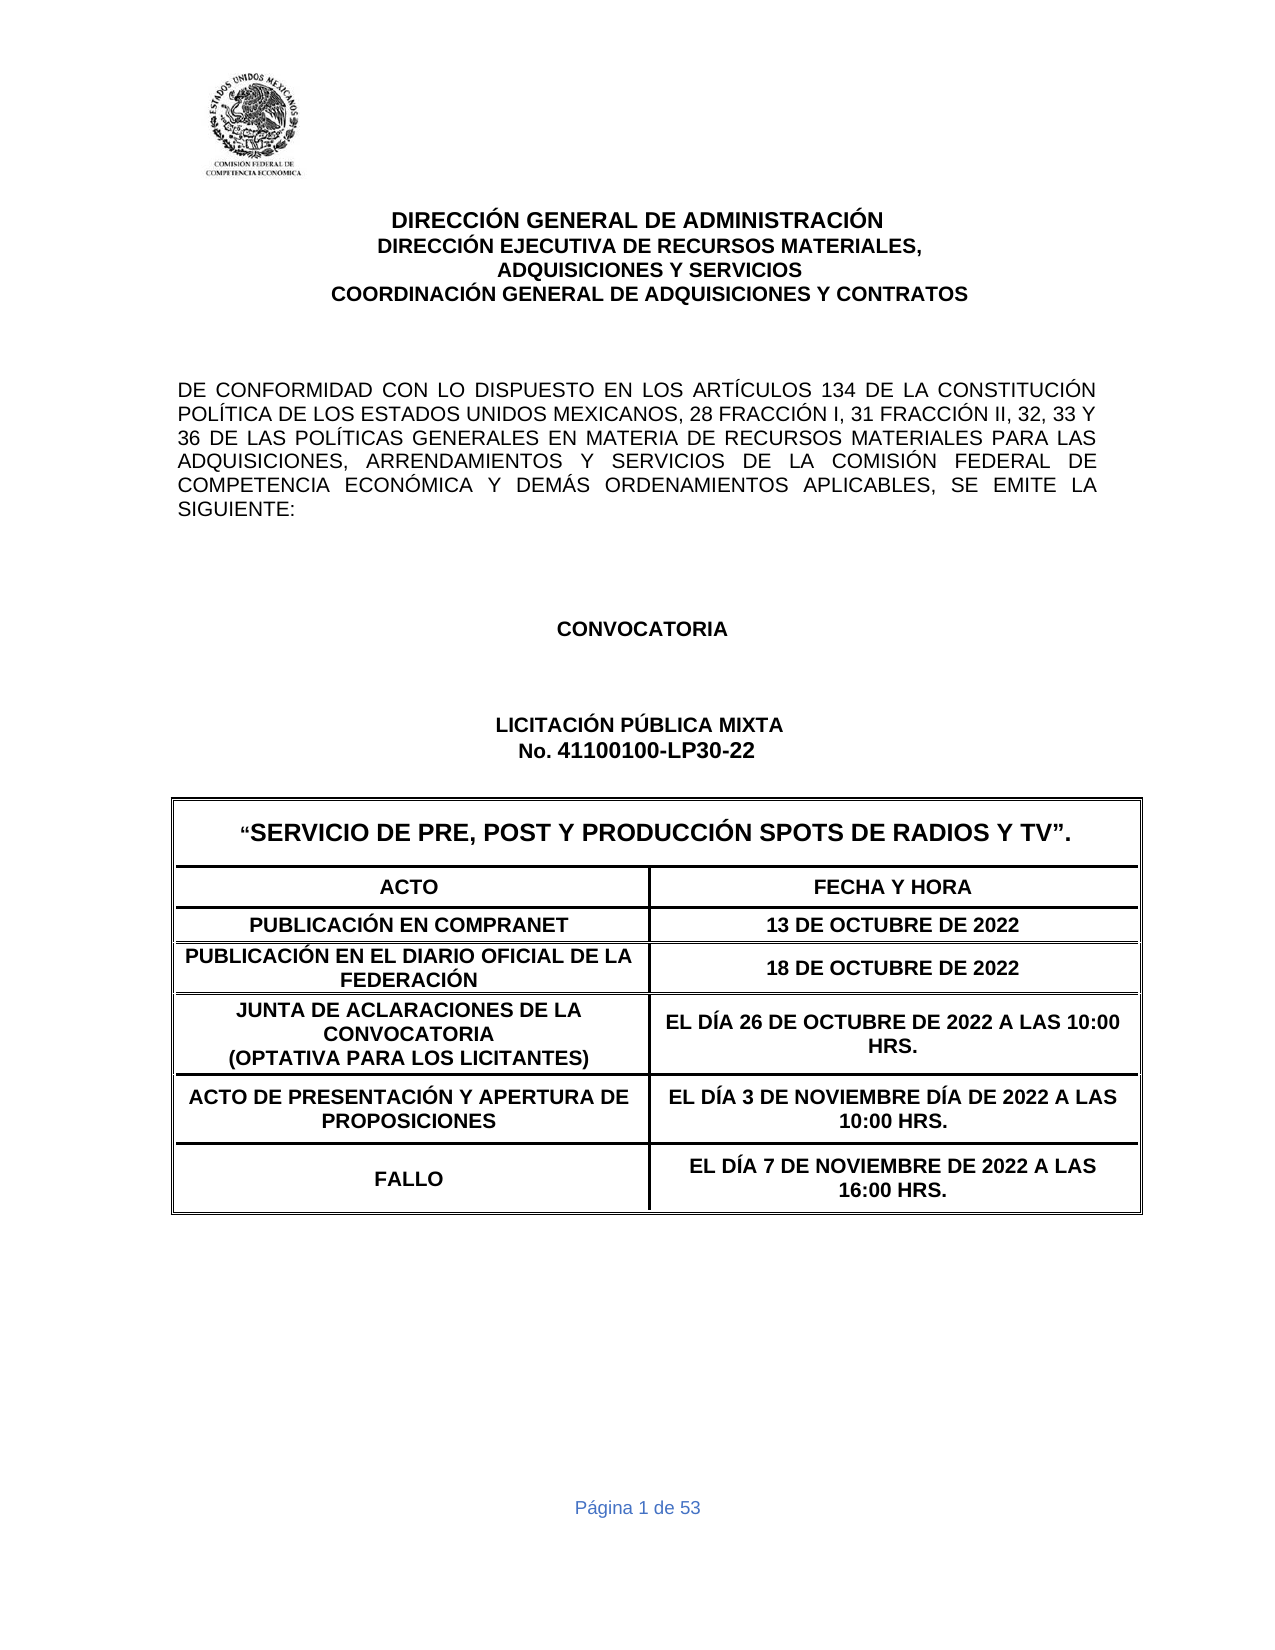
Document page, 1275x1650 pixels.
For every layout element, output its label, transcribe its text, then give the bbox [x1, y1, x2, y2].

table_cell ACTO [174, 865, 648, 906]
table_header “SERVICIO DE PRE, POST Y PRODUCCIÓN SPOTS DE RADIOS Y TV”. [174, 801, 1140, 865]
text LICITACIÓN PÚBLICA MIXTA [177, 713, 1096, 737]
table_cell EL DÍA 7 DE NOVIEMBRE DE 2022 A LAS 16:00 HRS. [649, 1142, 1140, 1211]
text DIRECCIÓN EJECUTIVA DE RECURSOS MATERIALES, ADQUISICIONES Y SERVICIOS [310, 234, 989, 282]
table_cell ACTO DE PRESENTACIÓN Y APERTURA DE PROPOSICIONES [172, 1073, 648, 1142]
table_cell PUBLICACIÓN EN EL DIARIO OFICIAL DE LA FEDERACIÓN [172, 941, 649, 992]
table_cell EL DÍA 3 DE NOVIEMBRE DÍA DE 2022 A LAS 10:00 HRS. [651, 1073, 1141, 1142]
table_cell PUBLICACIÓN EN COMPRANET [174, 906, 648, 941]
picture [188, 73, 322, 179]
table_cell EL DÍA 26 DE OCTUBRE DE 2022 A LAS 10:00 HRS. [649, 992, 1141, 1073]
title DIRECCIÓN GENERAL DE ADMINISTRACIÓN [177, 207, 1098, 234]
table_cell FALLO [174, 1142, 649, 1211]
text CONVOCATORIA [295, 617, 989, 641]
text No. 41100100-LP30-22 [177, 737, 1096, 763]
table_cell 13 DE OCTUBRE DE 2022 [651, 906, 1140, 941]
table_cell FECHA Y HORA [651, 865, 1140, 906]
text COORDINACIÓN GENERAL DE ADQUISICIONES Y CONTRATOS [310, 282, 989, 306]
text DE CONFORMIDAD CON LO DISPUESTO EN LOS ARTÍCULOS 134 DE LA CONSTITUCIÓN POLÍTICA DE LOS ESTADOS UNIDOS MEXICANOS, 28 FRACCIÓN I, 31 FRACCIÓN II, 32, 33 Y 36 DE LAS POLÍTICAS GENERALES EN MATERIA DE RECURSOS MATERIALES PARA LAS ADQUISICIONES, ARRENDAMIENTOS Y SERVICIOS DE LA COMISIÓN FEDERAL DE COMPETENCIA ECONÓMICA Y DEMÁS ORDENAMIENTOS APLICABLES, SE EMITE LA SIGUIENTE: [177, 377, 1098, 521]
table_cell JUNTA DE ACLARACIONES DE LA CONVOCATORIA (OPTATIVA PARA LOS LICITANTES) [172, 992, 649, 1073]
table_cell 18 DE OCTUBRE DE 2022 [649, 941, 1141, 992]
